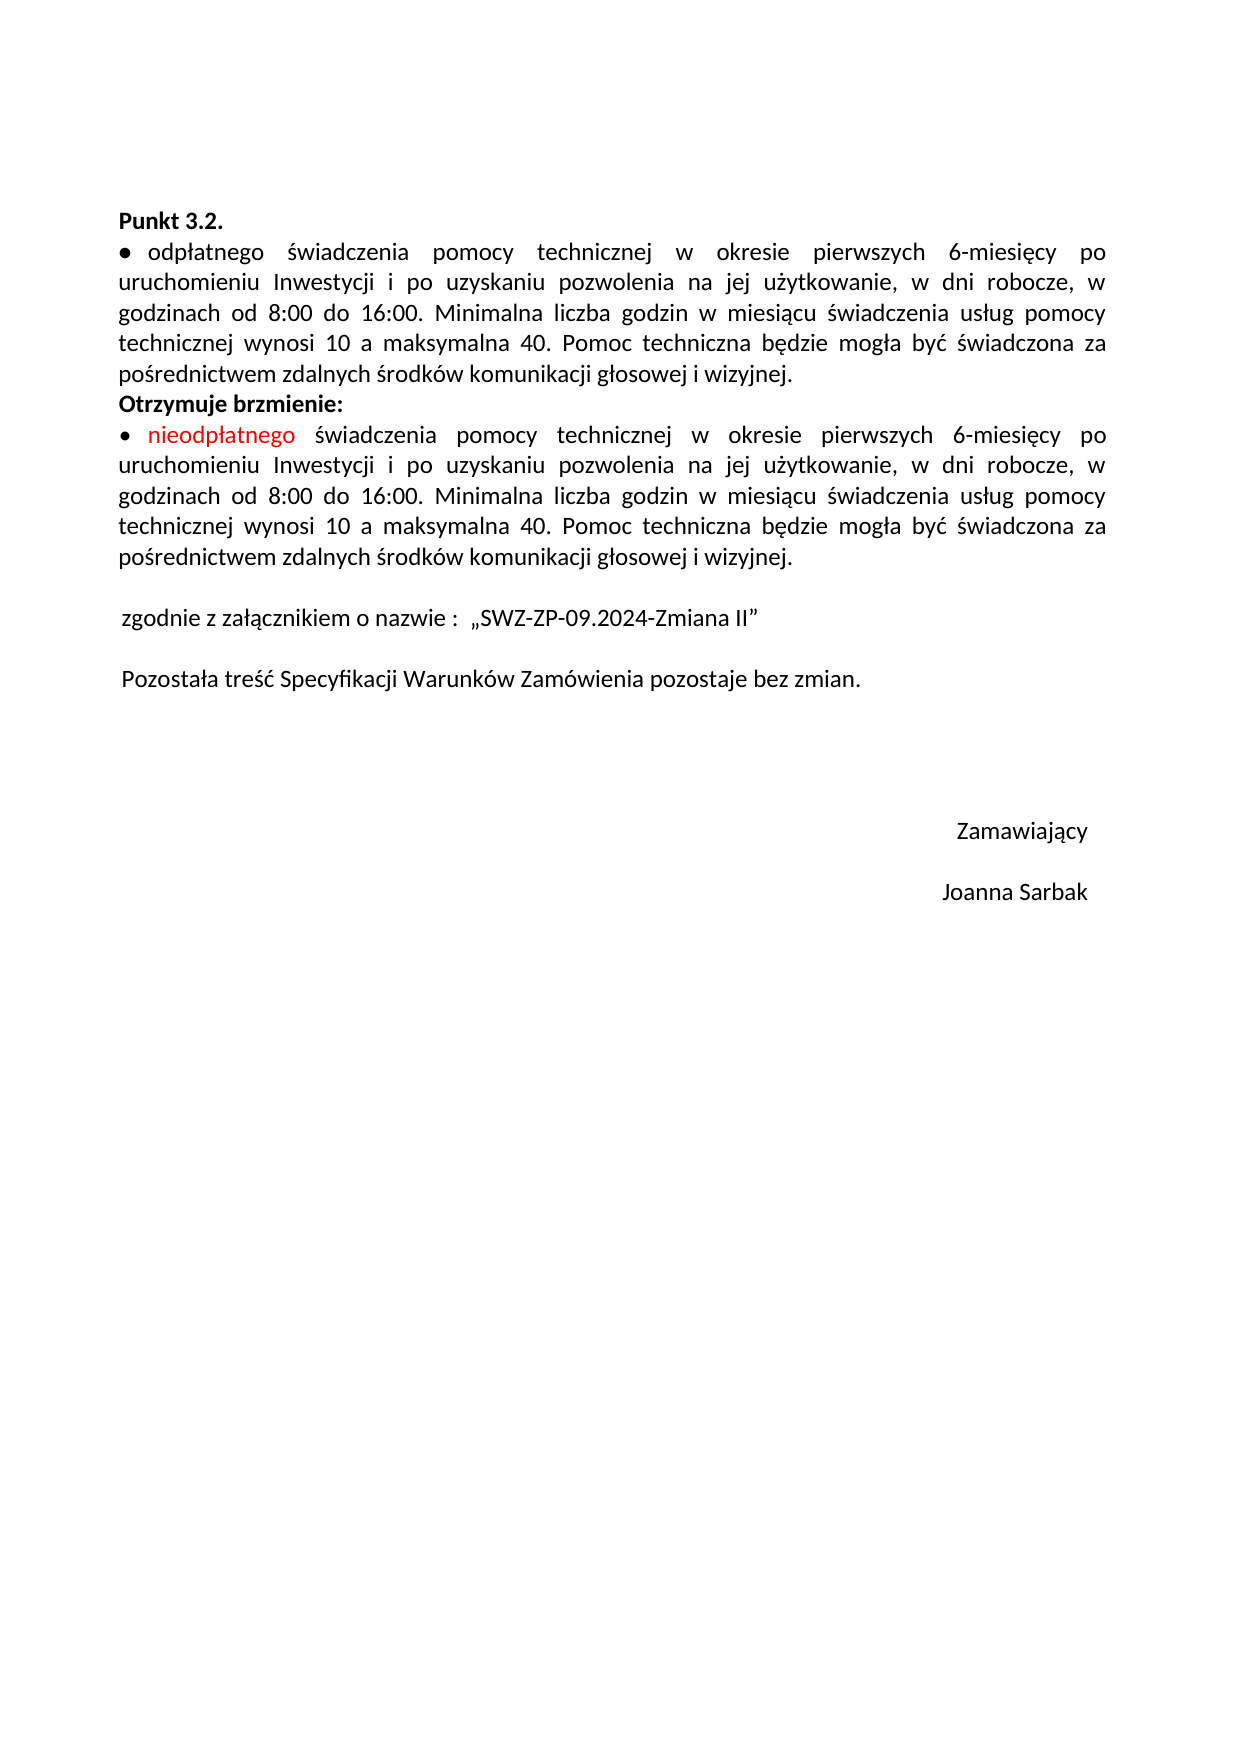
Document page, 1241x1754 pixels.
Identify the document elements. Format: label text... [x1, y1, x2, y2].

text Joanna Sarbak [121, 877, 1088, 907]
text Punkt 3.2. [118, 205, 1107, 236]
text Pozostała treść Specyfikacji Warunków Zamówienia pozostaje bez zmian. [121, 663, 1088, 693]
text • odpłatnego świadczenia pomocy technicznej w okresie pierwszych 6-miesięcy po uruchomieniu Inwestycji i po uzyskaniu pozwolenia na jej użytkowanie, w dni robocze, w godzinach od 8:00 do 16:00. Minimalna liczba godzin w miesiącu świadczenia usług pomocy technicznej wynosi 10 a maksymalna 40. Pomoc techniczna będzie mogła być świadczona za pośrednictwem zdalnych środków komunikacji głosowej i wizyjnej. [118, 236, 1107, 388]
text Zamawiający [121, 816, 1088, 846]
text Otrzymuje brzmienie: [118, 388, 1107, 419]
text • nieodpłatnego świadczenia pomocy technicznej w okresie pierwszych 6-miesięcy po uruchomieniu Inwestycji i po uzyskaniu pozwolenia na jej użytkowanie, w dni robocze, w godzinach od 8:00 do 16:00. Minimalna liczba godzin w miesiącu świadczenia usług pomocy technicznej wynosi 10 a maksymalna 40. Pomoc techniczna będzie mogła być świadczona za pośrednictwem zdalnych środków komunikacji głosowej i wizyjnej. [118, 419, 1107, 571]
text zgodnie z załącznikiem o nazwie : „SWZ-ZP-09.2024-Zmiana II” [121, 602, 1088, 632]
